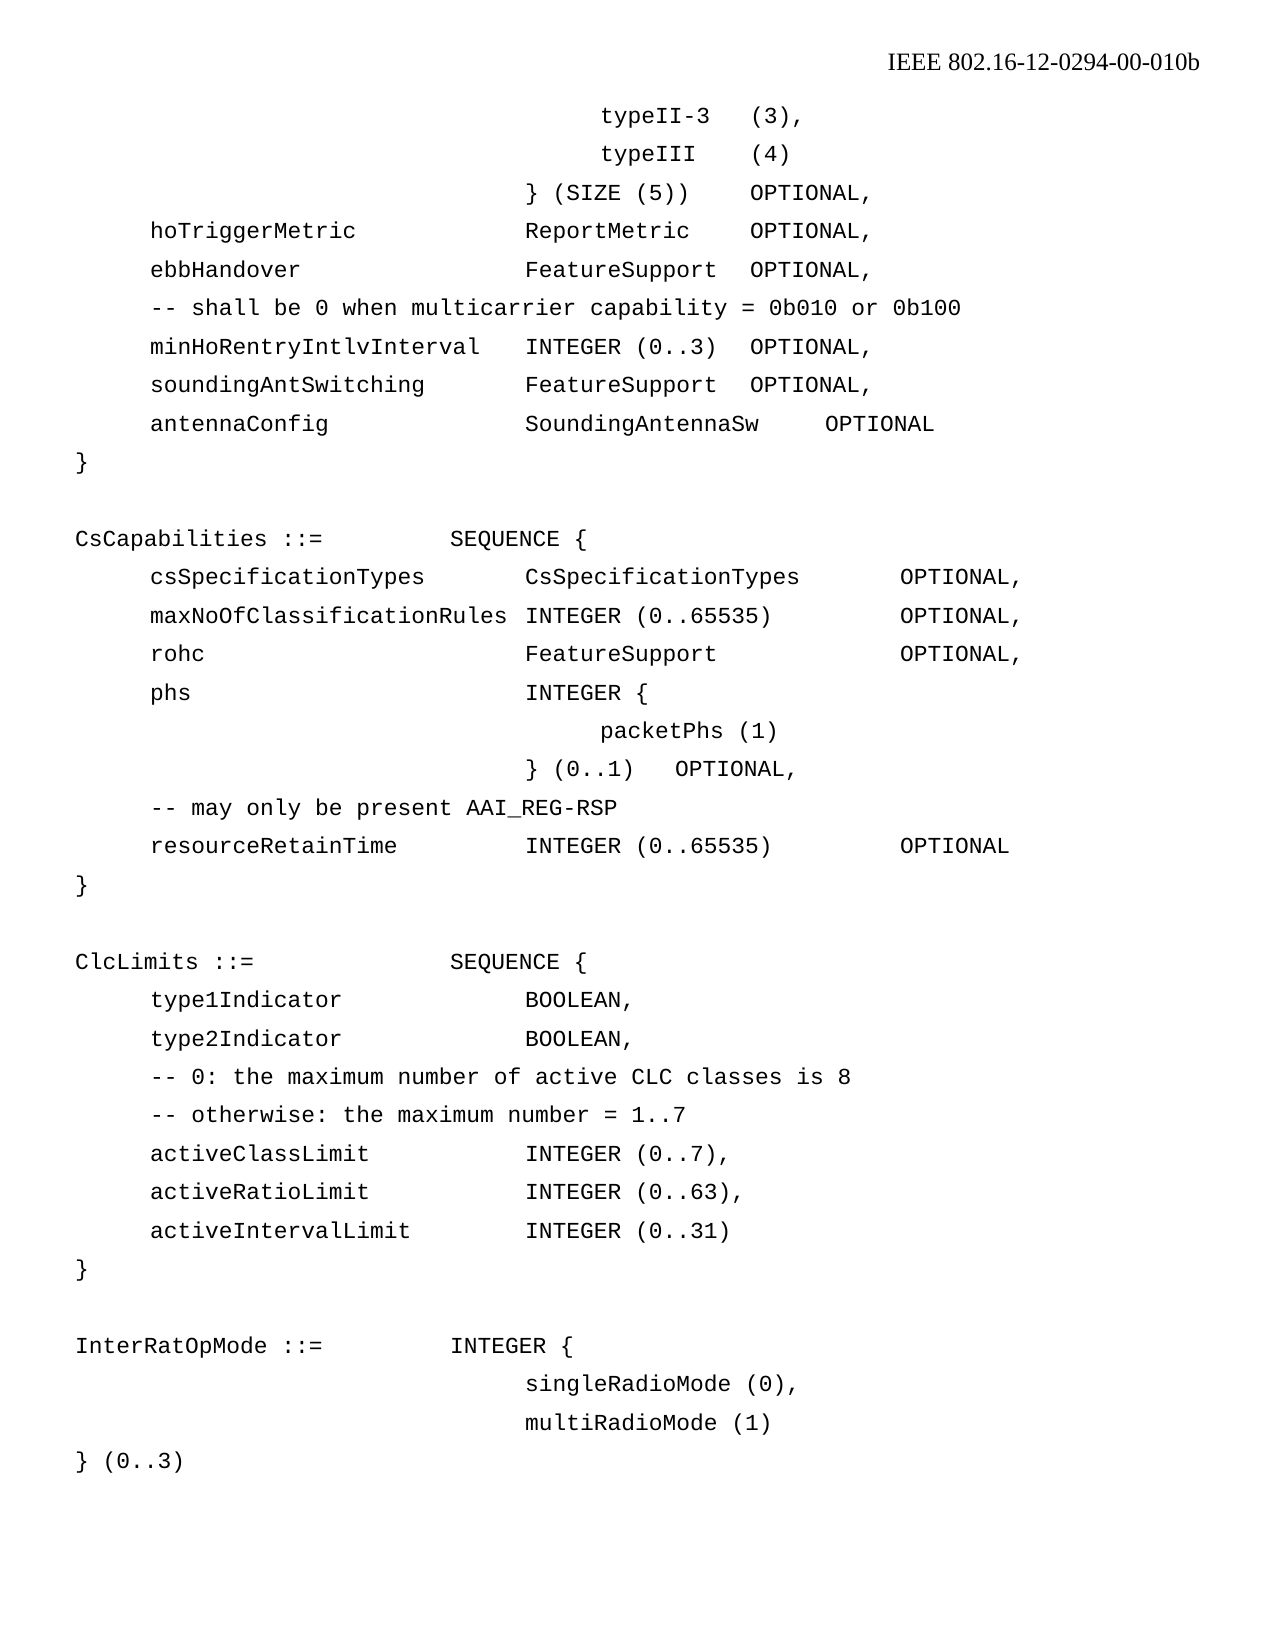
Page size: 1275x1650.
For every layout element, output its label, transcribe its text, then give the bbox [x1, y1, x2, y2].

text singleRadioMode (0), [450, 1373, 1200, 1399]
text activeClassLimit INTEGER (0..7), [75, 1142, 1200, 1168]
text } [75, 1257, 1200, 1283]
text maxNoOfClassificationRules INTEGER (0..65535) OPTIONAL, [75, 604, 1200, 630]
text } (0..1) OPTIONAL, [450, 758, 1200, 784]
text phs INTEGER { [75, 681, 1200, 707]
text activeIntervalLimit INTEGER (0..31) [75, 1219, 1200, 1245]
text multiRadioMode (1) [450, 1411, 1200, 1437]
text -- otherwise: the maximum number = 1..7 [75, 1104, 1200, 1130]
text activeRatioLimit INTEGER (0..63), [75, 1181, 1200, 1207]
text } [75, 873, 1200, 899]
text minHoRentryIntlvInterval INTEGER (0..3) OPTIONAL, [75, 335, 1200, 361]
text typeIII (4) [525, 143, 1200, 169]
text ClcLimits ::= SEQUENCE { [75, 950, 1200, 976]
text typeII-3 (3), [525, 104, 1200, 130]
text hoTriggerMetric ReportMetric OPTIONAL, [75, 220, 1200, 246]
text } (SIZE (5)) OPTIONAL, [450, 181, 1200, 207]
text InterRatOpMode ::= INTEGER { [75, 1334, 1200, 1360]
text -- may only be present AAI_REG-RSP [75, 796, 1200, 822]
text soundingAntSwitching FeatureSupport OPTIONAL, [75, 373, 1200, 399]
text } (0..3) [75, 1450, 1200, 1476]
text -- 0: the maximum number of active CLC classes is 8 [75, 1065, 1200, 1091]
text ebbHandover FeatureSupport OPTIONAL, [75, 258, 1200, 284]
text type2Indicator BOOLEAN, [75, 1027, 1200, 1053]
text } [75, 450, 1200, 476]
text type1Indicator BOOLEAN, [75, 988, 1200, 1014]
text -- shall be 0 when multicarrier capability = 0b010 or 0b100 [75, 297, 1200, 322]
text rohc FeatureSupport OPTIONAL, [75, 642, 1200, 668]
text resourceRetainTime INTEGER (0..65535) OPTIONAL [75, 835, 1200, 861]
text csSpecificationTypes CsSpecificationTypes OPTIONAL, [75, 566, 1200, 592]
text packetPhs (1) [525, 719, 1200, 745]
text CsCapabilities ::= SEQUENCE { [75, 527, 1200, 553]
text antennaConfig SoundingAntennaSw OPTIONAL [75, 412, 1200, 438]
